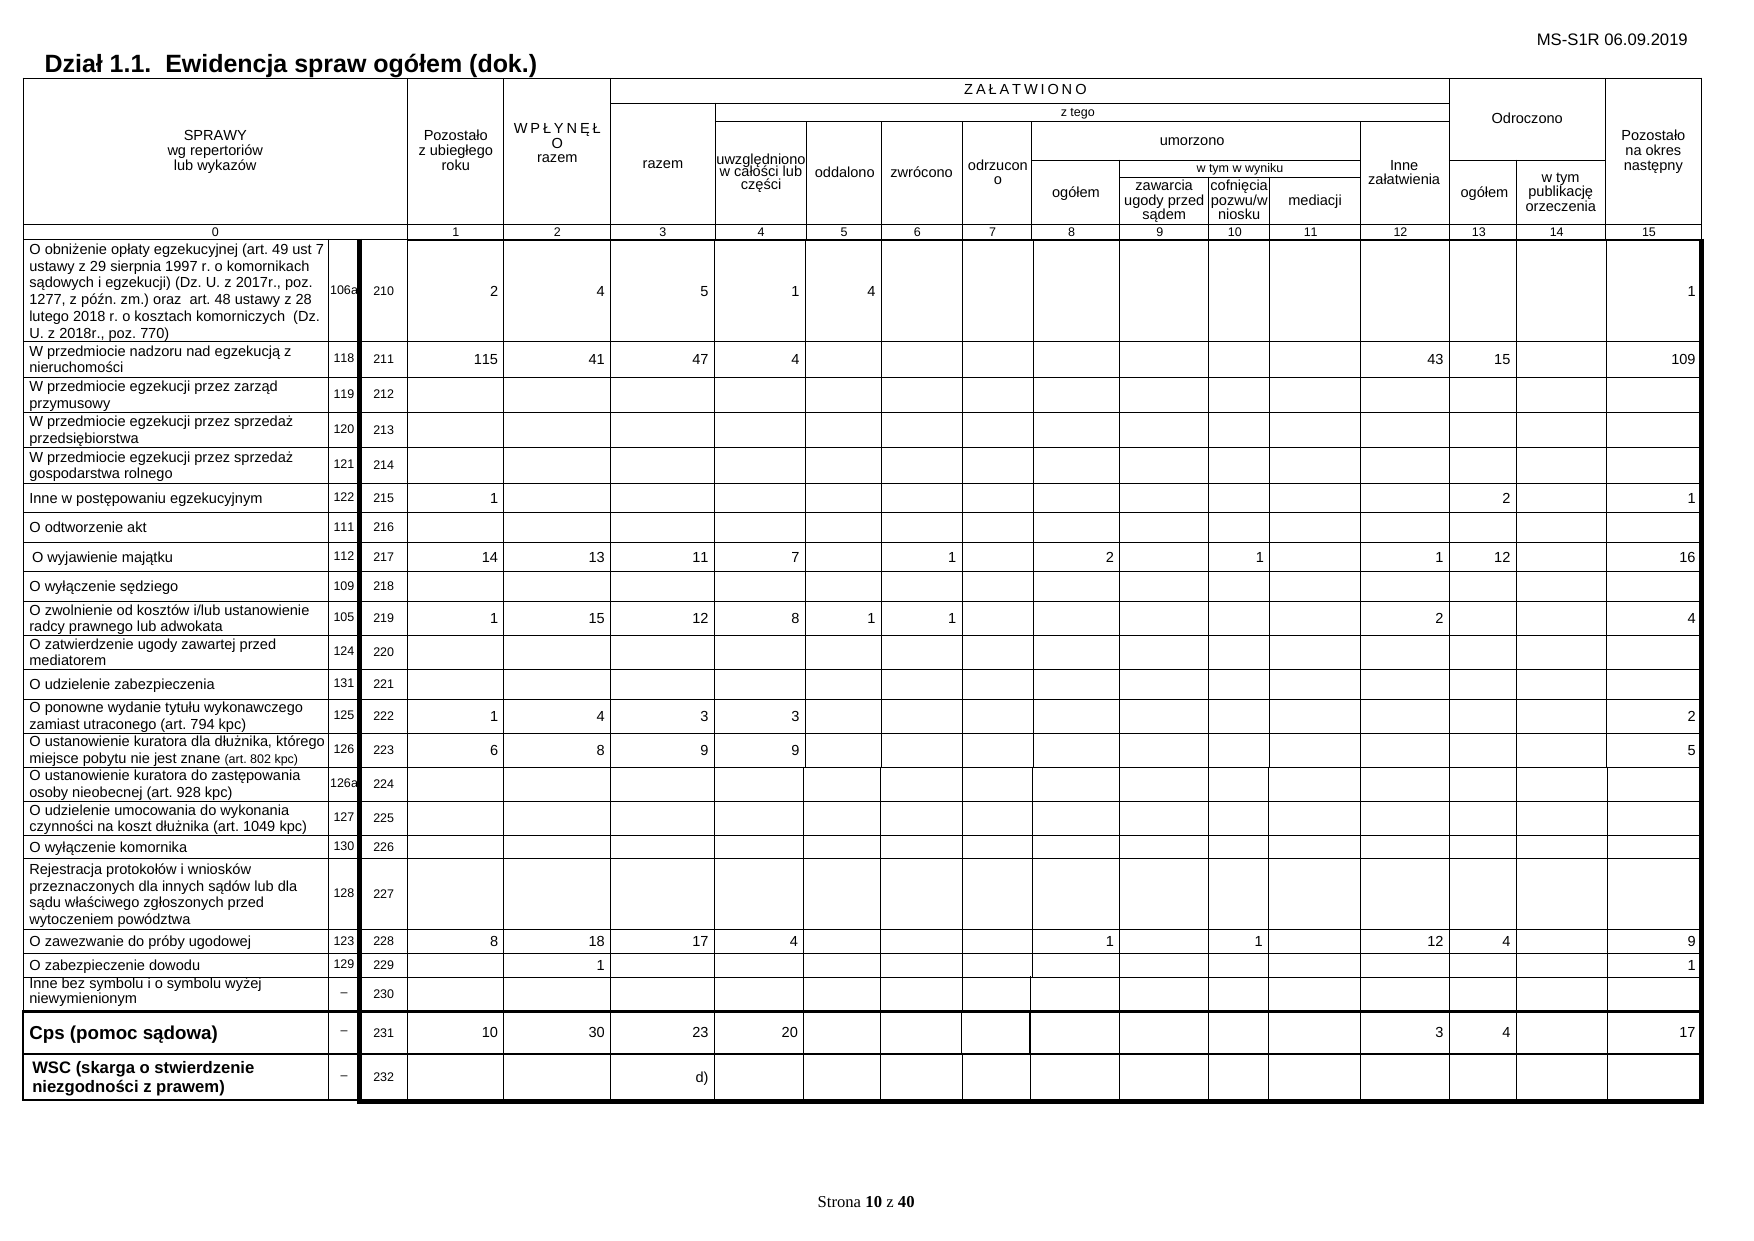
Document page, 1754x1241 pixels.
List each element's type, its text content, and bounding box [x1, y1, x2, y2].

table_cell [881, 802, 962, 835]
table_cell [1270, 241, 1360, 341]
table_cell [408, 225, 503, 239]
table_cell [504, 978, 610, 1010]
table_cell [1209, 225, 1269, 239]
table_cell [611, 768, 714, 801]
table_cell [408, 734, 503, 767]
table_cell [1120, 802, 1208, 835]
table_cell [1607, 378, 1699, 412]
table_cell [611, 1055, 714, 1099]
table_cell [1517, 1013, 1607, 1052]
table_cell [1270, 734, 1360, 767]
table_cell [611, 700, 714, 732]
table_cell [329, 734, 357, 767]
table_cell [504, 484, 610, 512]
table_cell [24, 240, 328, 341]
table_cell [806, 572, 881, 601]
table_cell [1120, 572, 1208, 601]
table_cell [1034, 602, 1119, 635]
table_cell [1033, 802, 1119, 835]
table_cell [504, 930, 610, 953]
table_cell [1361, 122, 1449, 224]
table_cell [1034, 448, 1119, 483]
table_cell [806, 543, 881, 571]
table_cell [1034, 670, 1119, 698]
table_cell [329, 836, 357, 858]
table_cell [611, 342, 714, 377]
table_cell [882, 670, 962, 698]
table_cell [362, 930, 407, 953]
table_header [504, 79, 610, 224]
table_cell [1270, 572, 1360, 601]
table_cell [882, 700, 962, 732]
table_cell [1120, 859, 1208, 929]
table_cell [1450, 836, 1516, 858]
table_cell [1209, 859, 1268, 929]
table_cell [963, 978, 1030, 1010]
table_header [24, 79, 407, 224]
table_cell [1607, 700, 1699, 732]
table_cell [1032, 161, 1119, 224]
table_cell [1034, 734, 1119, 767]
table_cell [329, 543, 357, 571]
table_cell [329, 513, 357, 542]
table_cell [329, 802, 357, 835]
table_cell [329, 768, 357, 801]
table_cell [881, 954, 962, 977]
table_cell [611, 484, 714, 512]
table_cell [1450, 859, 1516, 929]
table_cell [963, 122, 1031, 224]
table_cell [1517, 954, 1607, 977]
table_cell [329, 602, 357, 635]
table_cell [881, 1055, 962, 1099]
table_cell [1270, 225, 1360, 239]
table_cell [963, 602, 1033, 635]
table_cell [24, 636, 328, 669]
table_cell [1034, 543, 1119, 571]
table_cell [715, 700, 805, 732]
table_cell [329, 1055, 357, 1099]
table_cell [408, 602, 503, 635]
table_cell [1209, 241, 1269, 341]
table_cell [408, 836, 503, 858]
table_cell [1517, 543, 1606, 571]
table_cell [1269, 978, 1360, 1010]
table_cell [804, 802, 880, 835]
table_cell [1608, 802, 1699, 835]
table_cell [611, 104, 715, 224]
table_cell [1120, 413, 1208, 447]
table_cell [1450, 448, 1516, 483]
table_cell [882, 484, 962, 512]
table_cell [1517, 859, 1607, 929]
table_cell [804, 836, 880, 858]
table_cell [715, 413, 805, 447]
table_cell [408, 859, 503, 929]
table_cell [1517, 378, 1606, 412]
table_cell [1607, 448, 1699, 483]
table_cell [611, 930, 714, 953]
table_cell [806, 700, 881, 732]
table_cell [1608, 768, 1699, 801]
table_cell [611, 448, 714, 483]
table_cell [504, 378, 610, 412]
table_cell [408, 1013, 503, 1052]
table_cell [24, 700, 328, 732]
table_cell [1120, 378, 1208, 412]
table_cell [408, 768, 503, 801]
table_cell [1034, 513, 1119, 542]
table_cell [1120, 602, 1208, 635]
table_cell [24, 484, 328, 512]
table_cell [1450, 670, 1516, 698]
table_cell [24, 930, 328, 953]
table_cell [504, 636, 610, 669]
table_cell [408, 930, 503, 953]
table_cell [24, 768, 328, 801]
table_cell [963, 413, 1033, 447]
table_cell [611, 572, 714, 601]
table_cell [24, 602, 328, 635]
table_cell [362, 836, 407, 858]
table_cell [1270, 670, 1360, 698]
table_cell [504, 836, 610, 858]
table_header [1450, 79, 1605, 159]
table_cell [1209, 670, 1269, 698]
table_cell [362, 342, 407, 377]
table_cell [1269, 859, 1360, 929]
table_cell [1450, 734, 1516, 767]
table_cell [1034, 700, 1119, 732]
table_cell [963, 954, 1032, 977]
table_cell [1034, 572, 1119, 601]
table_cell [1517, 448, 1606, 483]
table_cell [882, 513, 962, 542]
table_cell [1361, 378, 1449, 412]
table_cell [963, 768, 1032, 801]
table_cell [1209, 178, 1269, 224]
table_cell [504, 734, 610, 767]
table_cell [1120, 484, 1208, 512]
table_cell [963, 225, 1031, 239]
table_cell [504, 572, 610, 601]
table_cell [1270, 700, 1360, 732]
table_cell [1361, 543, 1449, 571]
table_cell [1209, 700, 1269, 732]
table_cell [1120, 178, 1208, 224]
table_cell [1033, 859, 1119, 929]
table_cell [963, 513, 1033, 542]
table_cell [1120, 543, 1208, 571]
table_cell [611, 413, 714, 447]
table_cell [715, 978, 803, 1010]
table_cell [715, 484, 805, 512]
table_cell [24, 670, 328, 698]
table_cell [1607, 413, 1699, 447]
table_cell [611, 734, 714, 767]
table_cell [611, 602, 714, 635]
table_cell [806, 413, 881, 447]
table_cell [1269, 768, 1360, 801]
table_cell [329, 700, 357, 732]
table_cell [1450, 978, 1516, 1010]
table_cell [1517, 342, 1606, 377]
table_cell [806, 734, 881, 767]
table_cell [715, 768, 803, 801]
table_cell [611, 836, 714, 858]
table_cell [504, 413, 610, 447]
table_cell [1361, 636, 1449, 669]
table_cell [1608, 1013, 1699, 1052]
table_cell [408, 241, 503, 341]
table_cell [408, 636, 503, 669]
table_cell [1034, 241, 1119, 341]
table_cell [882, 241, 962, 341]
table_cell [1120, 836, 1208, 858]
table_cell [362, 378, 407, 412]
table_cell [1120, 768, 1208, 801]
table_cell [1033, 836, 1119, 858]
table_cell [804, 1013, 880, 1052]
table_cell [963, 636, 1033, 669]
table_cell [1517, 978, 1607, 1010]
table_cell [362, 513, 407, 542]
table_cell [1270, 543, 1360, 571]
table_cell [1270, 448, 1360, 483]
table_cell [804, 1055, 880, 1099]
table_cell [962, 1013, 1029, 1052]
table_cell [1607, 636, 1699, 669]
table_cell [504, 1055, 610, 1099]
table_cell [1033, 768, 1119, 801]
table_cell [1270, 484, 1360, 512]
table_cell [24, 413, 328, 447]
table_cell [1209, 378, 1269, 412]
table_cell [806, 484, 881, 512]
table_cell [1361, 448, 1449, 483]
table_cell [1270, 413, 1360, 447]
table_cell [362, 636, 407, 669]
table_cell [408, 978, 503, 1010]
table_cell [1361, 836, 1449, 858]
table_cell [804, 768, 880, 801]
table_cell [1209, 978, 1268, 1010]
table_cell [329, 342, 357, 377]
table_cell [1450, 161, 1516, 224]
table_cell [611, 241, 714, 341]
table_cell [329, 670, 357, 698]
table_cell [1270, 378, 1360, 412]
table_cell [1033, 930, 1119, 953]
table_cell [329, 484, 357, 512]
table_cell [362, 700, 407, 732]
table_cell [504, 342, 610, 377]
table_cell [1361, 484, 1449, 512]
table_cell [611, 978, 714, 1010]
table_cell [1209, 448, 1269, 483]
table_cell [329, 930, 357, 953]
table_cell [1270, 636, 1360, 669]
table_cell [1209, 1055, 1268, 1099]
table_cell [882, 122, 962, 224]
text Dział 1.1. Ewidencja spraw ogółem (dok.) [44, 49, 1687, 77]
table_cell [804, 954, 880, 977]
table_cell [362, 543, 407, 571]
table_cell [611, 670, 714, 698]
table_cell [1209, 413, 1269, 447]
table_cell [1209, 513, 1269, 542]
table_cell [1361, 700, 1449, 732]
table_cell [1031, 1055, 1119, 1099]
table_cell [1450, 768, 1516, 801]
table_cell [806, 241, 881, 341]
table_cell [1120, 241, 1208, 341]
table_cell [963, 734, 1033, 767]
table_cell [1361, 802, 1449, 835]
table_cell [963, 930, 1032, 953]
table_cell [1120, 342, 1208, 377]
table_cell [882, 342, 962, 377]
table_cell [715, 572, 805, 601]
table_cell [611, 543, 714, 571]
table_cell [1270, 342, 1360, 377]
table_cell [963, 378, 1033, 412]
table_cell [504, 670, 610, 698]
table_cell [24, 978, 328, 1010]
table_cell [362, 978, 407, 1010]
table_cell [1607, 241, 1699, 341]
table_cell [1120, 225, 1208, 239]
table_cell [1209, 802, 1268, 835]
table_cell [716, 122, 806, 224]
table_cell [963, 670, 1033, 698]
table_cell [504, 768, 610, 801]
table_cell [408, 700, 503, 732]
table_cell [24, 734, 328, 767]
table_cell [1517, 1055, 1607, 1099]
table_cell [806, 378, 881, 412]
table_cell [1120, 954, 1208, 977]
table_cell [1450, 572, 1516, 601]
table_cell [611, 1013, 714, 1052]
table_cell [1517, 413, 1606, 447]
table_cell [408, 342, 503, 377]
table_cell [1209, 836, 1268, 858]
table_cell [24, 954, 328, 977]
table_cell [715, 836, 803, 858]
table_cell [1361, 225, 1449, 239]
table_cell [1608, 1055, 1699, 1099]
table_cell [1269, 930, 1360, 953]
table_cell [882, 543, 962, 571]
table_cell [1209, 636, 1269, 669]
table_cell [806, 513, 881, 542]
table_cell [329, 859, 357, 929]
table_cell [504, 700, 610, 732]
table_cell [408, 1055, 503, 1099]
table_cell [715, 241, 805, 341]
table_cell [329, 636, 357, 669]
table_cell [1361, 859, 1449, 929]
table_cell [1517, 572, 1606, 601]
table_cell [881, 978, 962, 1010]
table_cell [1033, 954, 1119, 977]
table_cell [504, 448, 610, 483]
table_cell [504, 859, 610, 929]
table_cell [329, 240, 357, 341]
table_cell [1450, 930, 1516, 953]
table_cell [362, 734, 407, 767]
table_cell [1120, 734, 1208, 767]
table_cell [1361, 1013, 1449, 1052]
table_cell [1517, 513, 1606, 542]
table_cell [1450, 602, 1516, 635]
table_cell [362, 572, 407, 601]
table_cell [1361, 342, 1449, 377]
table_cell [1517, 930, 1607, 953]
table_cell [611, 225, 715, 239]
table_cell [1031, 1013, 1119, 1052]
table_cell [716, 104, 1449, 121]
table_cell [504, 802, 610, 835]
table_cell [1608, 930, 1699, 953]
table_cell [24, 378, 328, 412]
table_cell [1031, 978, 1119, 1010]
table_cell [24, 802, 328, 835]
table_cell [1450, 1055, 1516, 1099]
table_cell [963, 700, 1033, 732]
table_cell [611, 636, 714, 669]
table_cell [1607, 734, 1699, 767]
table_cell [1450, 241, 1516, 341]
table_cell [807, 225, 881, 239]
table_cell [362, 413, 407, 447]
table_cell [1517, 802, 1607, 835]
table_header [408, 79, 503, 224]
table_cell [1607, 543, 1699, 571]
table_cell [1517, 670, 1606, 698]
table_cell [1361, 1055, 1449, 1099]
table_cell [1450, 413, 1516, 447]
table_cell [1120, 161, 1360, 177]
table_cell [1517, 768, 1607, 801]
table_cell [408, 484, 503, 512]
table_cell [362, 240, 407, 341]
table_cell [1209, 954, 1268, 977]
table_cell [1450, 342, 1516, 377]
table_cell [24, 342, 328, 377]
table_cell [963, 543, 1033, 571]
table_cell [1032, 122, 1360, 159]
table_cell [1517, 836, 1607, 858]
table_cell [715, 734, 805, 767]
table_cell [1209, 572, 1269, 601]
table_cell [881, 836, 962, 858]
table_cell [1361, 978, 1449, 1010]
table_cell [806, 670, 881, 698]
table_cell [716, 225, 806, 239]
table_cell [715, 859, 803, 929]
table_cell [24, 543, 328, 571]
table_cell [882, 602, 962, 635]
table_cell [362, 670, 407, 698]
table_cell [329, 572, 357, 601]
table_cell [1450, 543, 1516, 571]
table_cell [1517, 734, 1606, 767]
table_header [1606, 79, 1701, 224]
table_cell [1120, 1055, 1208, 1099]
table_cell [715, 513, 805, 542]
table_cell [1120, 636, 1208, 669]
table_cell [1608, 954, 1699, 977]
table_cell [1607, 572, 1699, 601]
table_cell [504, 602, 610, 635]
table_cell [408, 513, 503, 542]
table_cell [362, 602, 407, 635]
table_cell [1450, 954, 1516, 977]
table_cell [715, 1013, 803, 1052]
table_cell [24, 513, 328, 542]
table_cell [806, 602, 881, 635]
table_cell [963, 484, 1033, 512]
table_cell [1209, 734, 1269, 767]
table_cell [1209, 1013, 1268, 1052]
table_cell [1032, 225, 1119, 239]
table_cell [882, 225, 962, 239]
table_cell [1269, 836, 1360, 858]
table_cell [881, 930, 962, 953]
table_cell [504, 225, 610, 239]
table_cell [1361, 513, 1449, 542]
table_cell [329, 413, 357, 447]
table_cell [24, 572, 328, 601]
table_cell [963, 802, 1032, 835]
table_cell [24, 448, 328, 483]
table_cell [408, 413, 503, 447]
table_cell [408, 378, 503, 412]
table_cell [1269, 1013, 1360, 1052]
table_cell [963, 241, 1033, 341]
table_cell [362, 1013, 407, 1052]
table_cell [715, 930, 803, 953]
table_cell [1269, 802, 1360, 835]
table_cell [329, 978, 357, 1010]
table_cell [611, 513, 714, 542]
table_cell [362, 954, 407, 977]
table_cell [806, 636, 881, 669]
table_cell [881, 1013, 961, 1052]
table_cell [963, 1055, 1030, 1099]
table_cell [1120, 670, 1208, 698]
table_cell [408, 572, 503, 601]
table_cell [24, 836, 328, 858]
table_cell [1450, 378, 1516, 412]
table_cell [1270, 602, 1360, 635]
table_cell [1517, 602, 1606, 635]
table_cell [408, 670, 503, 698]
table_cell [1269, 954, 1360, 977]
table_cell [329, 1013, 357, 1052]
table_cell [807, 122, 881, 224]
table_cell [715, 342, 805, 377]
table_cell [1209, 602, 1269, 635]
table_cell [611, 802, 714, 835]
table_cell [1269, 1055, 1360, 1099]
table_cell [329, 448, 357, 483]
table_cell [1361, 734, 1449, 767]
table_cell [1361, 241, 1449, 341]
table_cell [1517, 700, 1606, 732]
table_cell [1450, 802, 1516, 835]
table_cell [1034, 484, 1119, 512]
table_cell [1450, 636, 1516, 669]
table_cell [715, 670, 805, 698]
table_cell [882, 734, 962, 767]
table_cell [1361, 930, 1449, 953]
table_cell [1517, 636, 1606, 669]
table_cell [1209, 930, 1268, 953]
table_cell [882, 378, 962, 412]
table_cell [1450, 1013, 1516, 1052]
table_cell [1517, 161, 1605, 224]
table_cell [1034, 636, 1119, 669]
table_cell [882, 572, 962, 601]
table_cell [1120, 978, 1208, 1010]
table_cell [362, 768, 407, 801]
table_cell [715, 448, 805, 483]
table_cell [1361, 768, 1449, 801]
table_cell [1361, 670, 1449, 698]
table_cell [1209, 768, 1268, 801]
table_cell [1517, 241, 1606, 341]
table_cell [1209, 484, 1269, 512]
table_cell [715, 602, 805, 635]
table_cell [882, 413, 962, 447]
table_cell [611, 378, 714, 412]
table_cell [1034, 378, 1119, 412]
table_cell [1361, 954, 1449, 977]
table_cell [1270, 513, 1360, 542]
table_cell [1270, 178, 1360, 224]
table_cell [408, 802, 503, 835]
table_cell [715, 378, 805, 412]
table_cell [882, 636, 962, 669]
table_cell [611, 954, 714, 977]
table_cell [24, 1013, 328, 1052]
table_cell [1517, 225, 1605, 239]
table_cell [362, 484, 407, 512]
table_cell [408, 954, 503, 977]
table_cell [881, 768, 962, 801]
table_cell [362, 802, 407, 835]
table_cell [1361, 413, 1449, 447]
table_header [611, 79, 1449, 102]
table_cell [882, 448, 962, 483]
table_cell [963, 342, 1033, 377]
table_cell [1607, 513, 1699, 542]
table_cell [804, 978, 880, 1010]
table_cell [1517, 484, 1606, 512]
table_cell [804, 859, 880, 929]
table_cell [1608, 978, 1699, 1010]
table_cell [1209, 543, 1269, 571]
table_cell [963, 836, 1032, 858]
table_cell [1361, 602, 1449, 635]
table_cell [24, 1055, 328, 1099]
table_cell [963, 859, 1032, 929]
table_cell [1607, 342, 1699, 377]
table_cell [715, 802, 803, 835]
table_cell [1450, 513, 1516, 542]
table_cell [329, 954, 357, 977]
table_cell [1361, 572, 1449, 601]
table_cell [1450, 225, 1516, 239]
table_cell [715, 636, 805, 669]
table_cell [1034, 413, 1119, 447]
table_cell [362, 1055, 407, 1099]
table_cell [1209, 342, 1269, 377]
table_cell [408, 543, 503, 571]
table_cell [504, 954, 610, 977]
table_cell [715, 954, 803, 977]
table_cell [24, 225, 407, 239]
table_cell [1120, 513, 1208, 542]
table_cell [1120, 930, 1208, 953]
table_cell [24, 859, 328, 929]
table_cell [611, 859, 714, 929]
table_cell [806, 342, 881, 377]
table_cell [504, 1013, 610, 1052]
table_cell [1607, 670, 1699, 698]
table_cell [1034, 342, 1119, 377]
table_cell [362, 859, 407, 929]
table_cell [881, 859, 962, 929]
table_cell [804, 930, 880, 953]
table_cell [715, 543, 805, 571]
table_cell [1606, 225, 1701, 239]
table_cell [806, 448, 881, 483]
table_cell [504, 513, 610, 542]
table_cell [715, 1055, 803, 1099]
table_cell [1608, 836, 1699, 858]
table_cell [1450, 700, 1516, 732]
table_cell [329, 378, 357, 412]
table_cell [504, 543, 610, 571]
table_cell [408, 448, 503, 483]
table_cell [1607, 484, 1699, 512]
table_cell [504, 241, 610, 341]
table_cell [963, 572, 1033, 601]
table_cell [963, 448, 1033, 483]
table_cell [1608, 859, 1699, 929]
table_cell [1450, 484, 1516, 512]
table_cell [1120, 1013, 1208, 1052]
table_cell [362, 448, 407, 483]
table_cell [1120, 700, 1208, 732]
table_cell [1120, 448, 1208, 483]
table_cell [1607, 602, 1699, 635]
